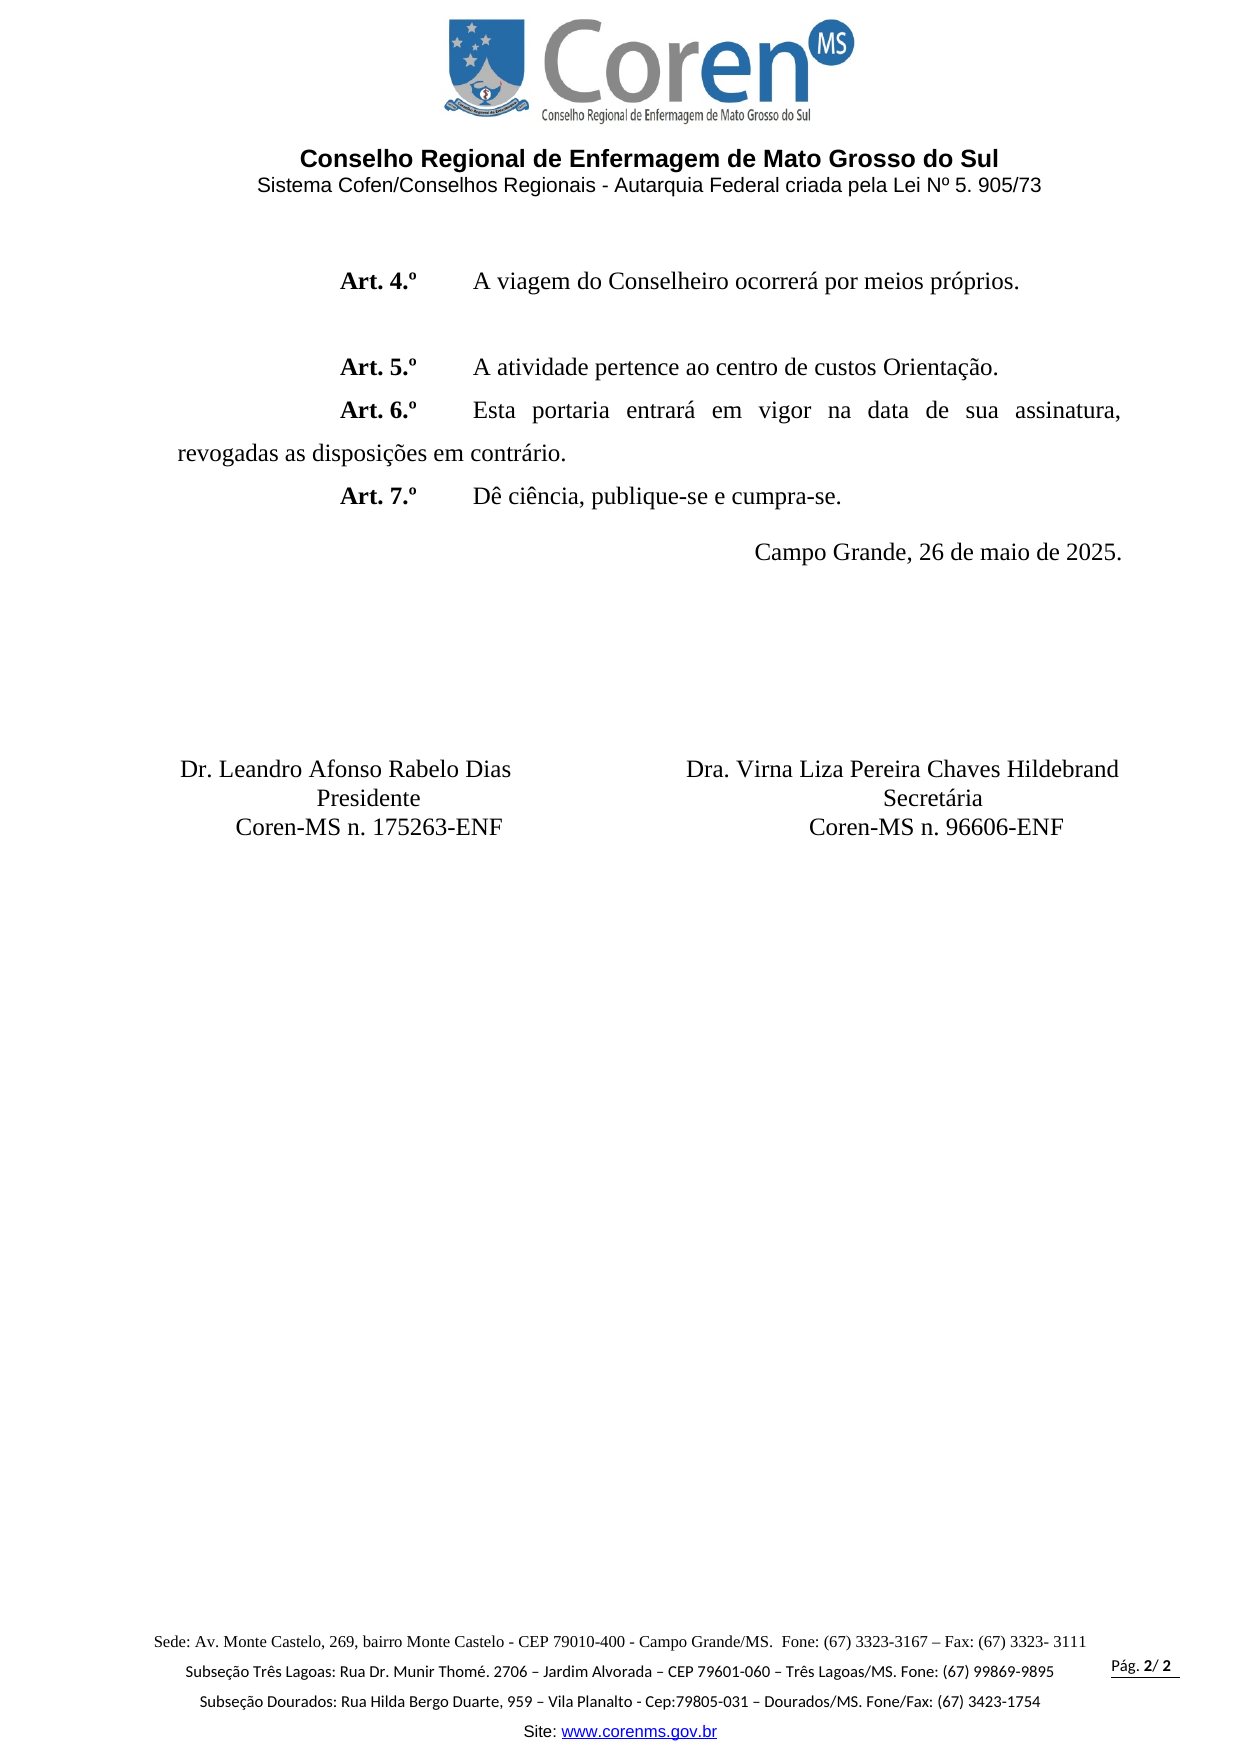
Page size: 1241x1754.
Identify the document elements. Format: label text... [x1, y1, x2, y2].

picture [442, 15, 857, 128]
list A viagem do Conselheiro ocorrerá por meios próprios. [177, 266, 1122, 294]
list A atividade pertence ao centro de custos Orientação. [177, 352, 1122, 381]
list Esta portaria entrará em vigor na data de sua assinatura, revogadas as disposições em contrário. [177, 395, 1122, 467]
list Campo Grande, 26 de maio de 2025. [340, 537, 1122, 566]
text Coren-MS n. 175263-ENF Coren-MS n. 96606-ENF [177, 812, 1122, 841]
list Dê ciência, publique-se e cumpra-se. [177, 481, 1122, 510]
text Dr. Leandro Afonso Rabelo Dias Dra. Virna Liza Pereira Chaves Hildebrand [177, 754, 1122, 783]
text Presidente Secretária [177, 783, 1122, 812]
